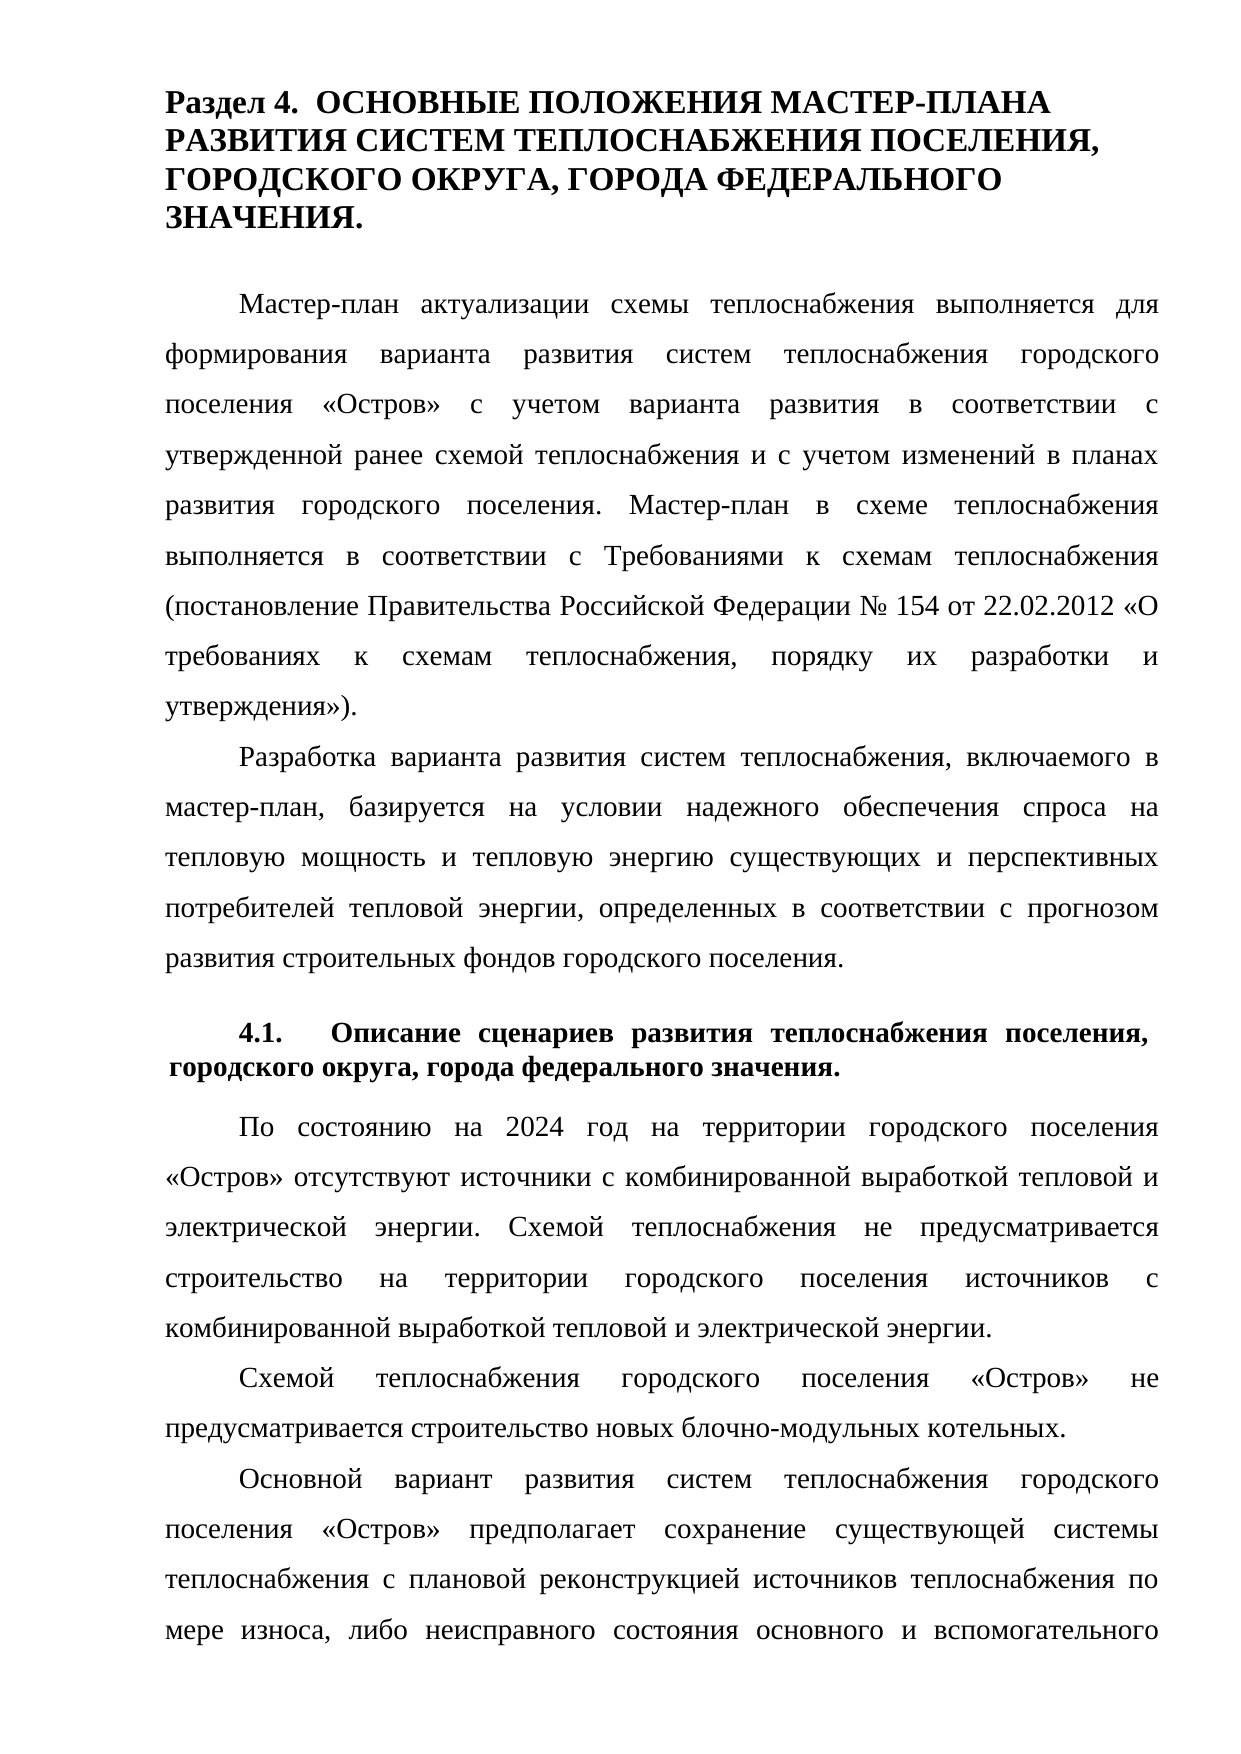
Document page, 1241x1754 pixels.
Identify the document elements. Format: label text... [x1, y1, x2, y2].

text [165, 1461, 1160, 1645]
subtitle Мастер-план актуализации схемы теплоснабжения выполняется для формирования варианта развития систем теплоснабжения городского поселения «Остров» с учетом варианта развития в соответствии с утвержденной ранее схемой теплоснабжения и с учетом изменений в планах развития городского поселения. Мастер-план в схеме теплоснабжения выполняется в соответствии с Требованиями к схемам теплоснабжения (постановление Правительства Российской Федерации № 154 от 22.02.2012 «О требованиях к схемам теплоснабжения, порядку их разработки и утверждения»). [165, 286, 1160, 722]
text Схемой теплоснабжения городского поселения «Остров» не предусматривается строительство новых блочно-модульных котельных. [165, 1360, 1160, 1444]
text Раздел 4. ОСНОВНЫЕ ПОЛОЖЕНИЯ МАСТЕР-ПЛАНА РАЗВИТИЯ СИСТЕМ ТЕПЛОСНАБЖЕНИЯ ПОСЕЛЕНИЯ, ГОРОДСКОГО ОКРУГА, ГОРОДА ФЕДЕРАЛЬНОГО ЗНАЧЕНИЯ. [165, 82, 1182, 236]
subtitle Разработка варианта развития систем теплоснабжения, включаемого в мастер-план, базируется на условии надежного обеспечения спроса на тепловую мощность и тепловую энергию существующих и перспективных потребителей тепловой энергии, определенных в соответствии с прогнозом развития строительных фондов городского поселения. [165, 739, 1160, 974]
text По состоянию на 2024 год на территории городского поселения «Остров» отсутствуют источники с комбинированной выработкой тепловой и электрической энергии. Схемой теплоснабжения не предусматривается строительство на территории городского поселения источников с комбинированной выработкой тепловой и электрической энергии. [165, 1109, 1160, 1343]
list Описание сценариев развития теплоснабжения поселения, городского округа, города федерального значения. [169, 1015, 1149, 1082]
